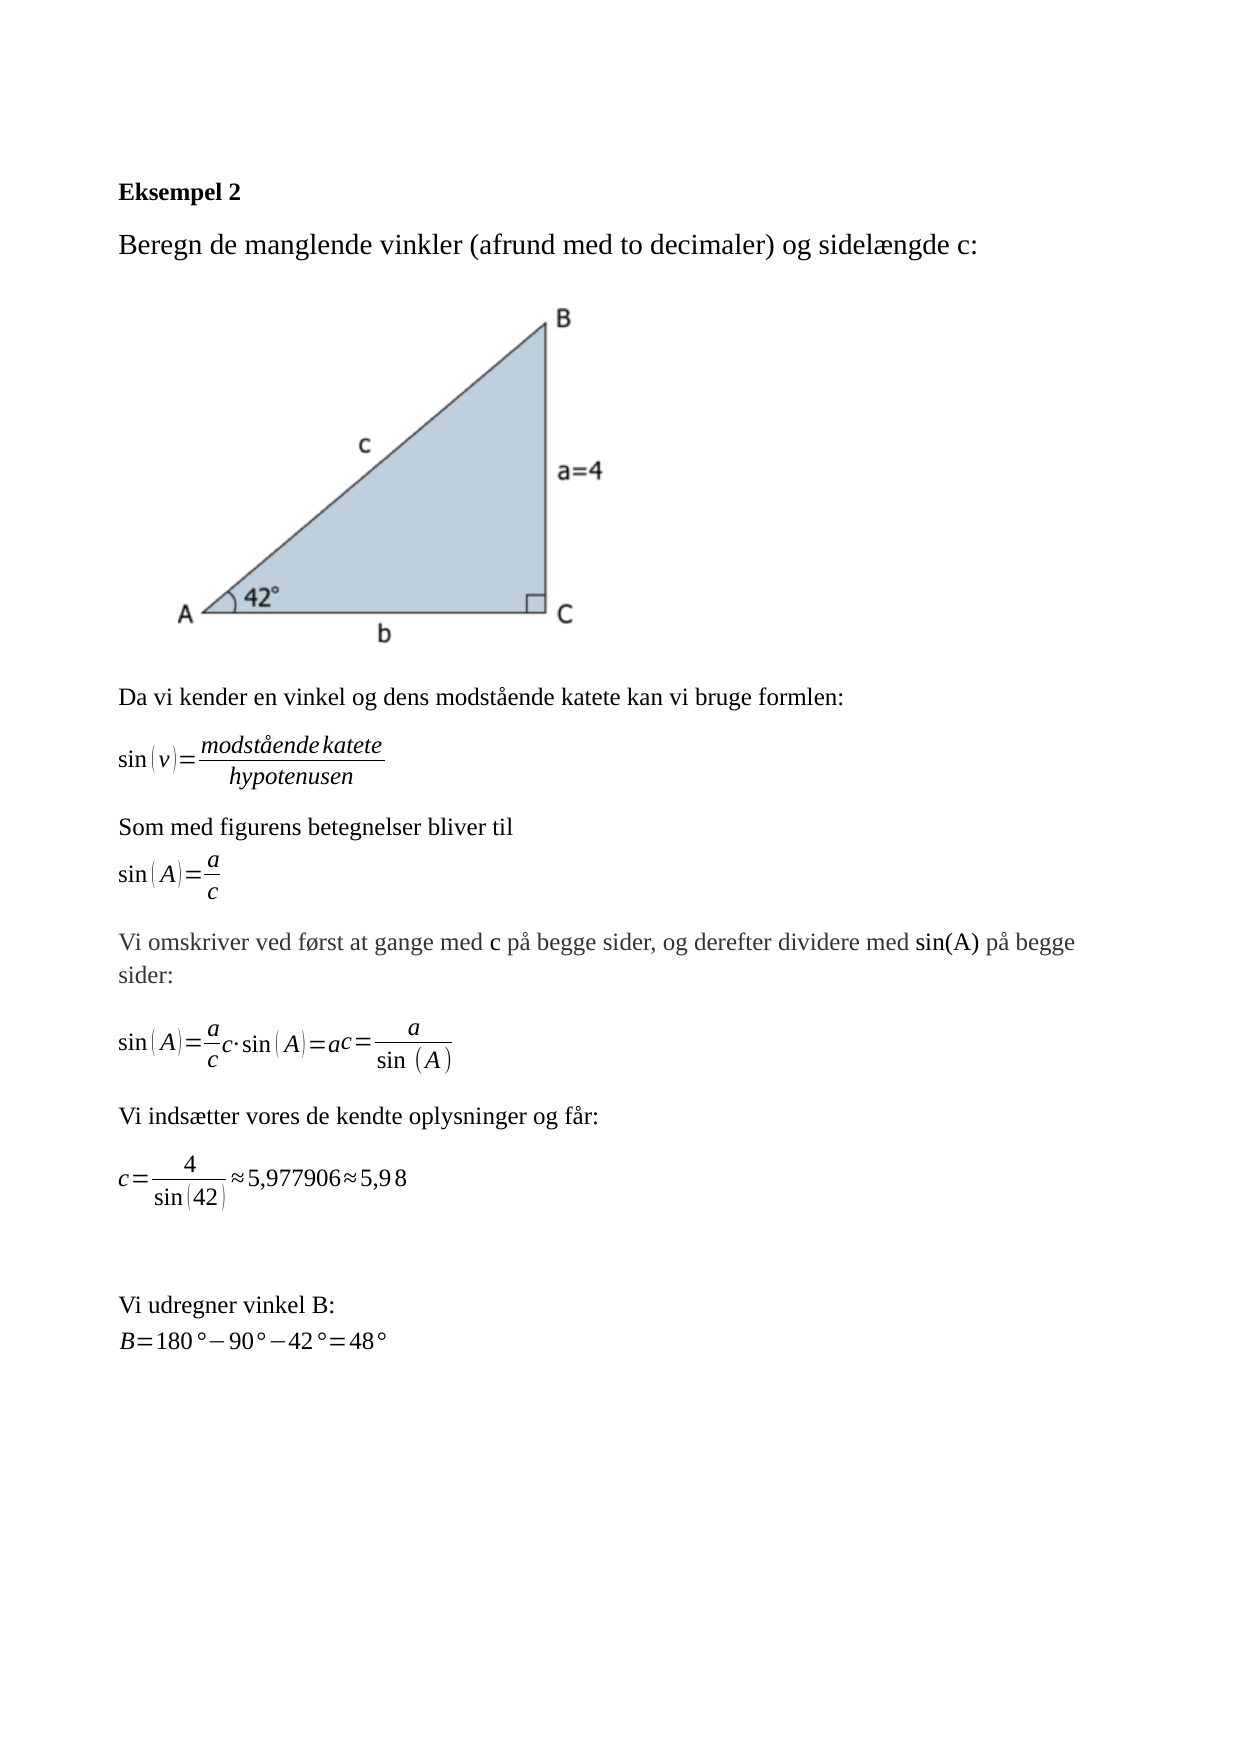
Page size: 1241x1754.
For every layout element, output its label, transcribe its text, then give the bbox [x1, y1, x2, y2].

text Beregn de manglende vinkler (afrund med to decimaler) og sidelængde c: [118, 227, 1122, 260]
text Vi omskriver ved først at gange med c på begge sider, og derefter dividere med sin(A) på begge sider: [118, 927, 1122, 988]
text Vi udregner vinkel B: [118, 1290, 1122, 1358]
text Vi indsætter vores de kendte oplysninger og får: [118, 1101, 1122, 1130]
picture [118, 282, 632, 660]
text Som med figurens betegnelser bliver til [118, 812, 1122, 905]
text Da vi kender en vinkel og dens modstående katete kan vi bruge formlen: [118, 682, 1122, 710]
text Eksempel 2 [118, 177, 1122, 206]
